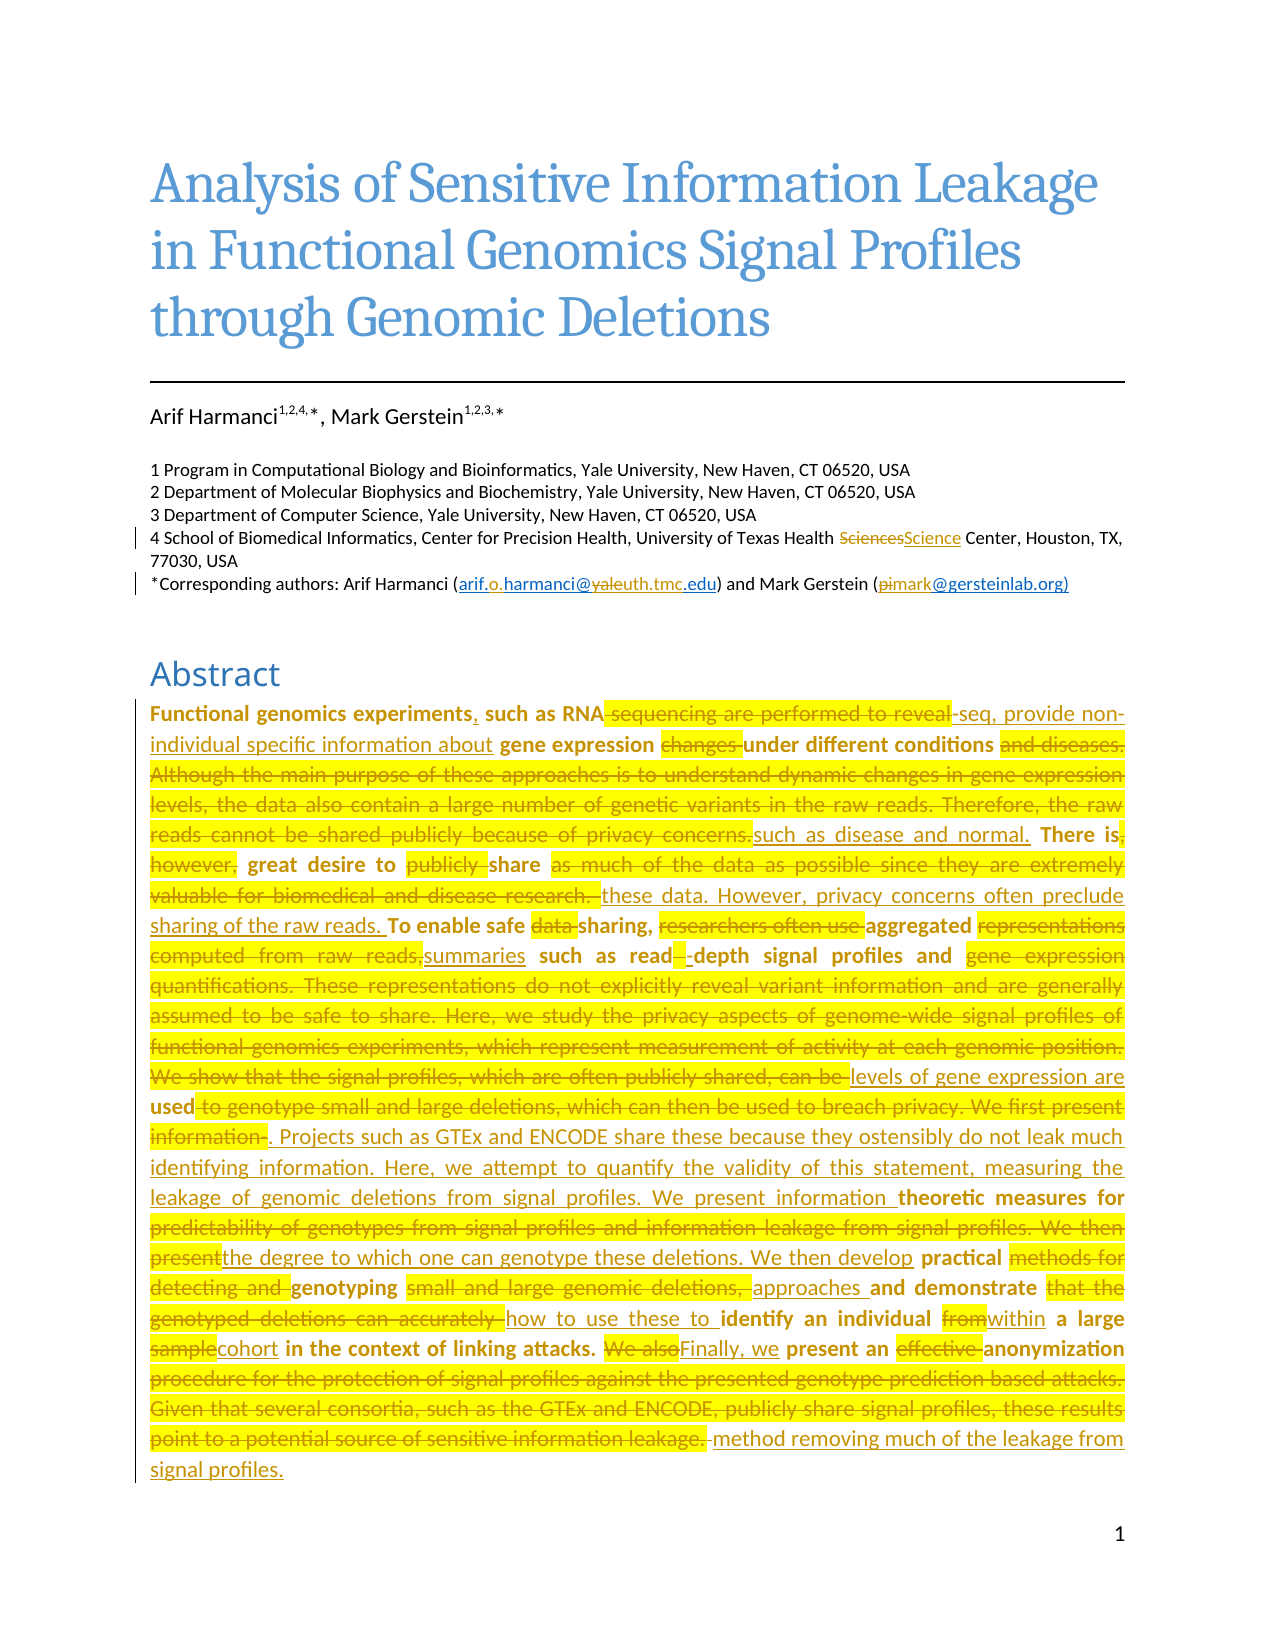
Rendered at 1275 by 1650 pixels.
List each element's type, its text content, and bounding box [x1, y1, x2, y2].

text 2 Department of Molecular Biophysics and Biochemistry, Yale University, New Haven, CT 06520, USA [150, 481, 1125, 504]
text Functional genomics experiments such as RNA gene expression under different conditions There is great desire to share To enable safe sharing, aggregated such as readdepth signal profiles and usedtheoretic measures for practical genotyping and demonstrate identify an individual a large in the context of linking attacks. present an anonymization [150, 1088, 1125, 1147]
text Functional genomics experiments such as RNA gene expression under different conditions There is great desire to share To enable safe sharing, aggregated such as readdepth signal profiles and usedtheoretic measures for practical genotyping and demonstrate identify an individual a large in the context of linking attacks. present an anonymization [150, 1148, 1125, 1177]
text Arif Harmanci1,2,4,*, Mark Gerstein1,2,3,* [150, 402, 1125, 430]
text Functional genomics experiments such as RNA gene expression under different conditions There is great desire to share To enable safe sharing, aggregated such as readdepth signal profiles and usedtheoretic measures for practical genotyping and demonstrate identify an individual a large in the context of linking attacks. present an anonymization [150, 1241, 1125, 1364]
text Functional genomics experiments such as RNA gene expression under different conditions There is great desire to share To enable safe sharing, aggregated such as readdepth signal profiles and usedtheoretic measures for practical genotyping and demonstrate identify an individual a large in the context of linking attacks. present an anonymization [150, 1178, 1125, 1213]
text 4 School of Biomedical Informatics, Center for Precision Health, University of Texas Health Center, Houston, TX, 77030, USA [150, 527, 1125, 572]
subtitle Abstract [150, 651, 1125, 696]
text *Corresponding authors: Arif Harmanci (arif.harmanci@.edu) and Mark Gerstein (@gersteinlab.org) [150, 572, 1125, 595]
text Functional genomics experiments such as RNA gene expression under different conditions There is great desire to share To enable safe sharing, aggregated such as readdepth signal profiles and usedtheoretic measures for practical genotyping and demonstrate identify an individual a large in the context of linking attacks. present an anonymization [150, 699, 1125, 760]
title Analysis of Sensitive Information Leakage in Functional Genomics Signal Profiles through Genomic Deletions [150, 150, 1125, 351]
text Functional genomics experiments such as RNA gene expression under different conditions There is great desire to share To enable safe sharing, aggregated such as readdepth signal profiles and usedtheoretic measures for practical genotyping and demonstrate identify an individual a large in the context of linking attacks. present an anonymization [150, 818, 1125, 905]
text Functional genomics experiments such as RNA gene expression under different conditions There is great desire to share To enable safe sharing, aggregated such as readdepth signal profiles and usedtheoretic measures for practical genotyping and demonstrate identify an individual a large in the context of linking attacks. present an anonymization [150, 1060, 1125, 1086]
text Functional genomics experiments such as RNA gene expression under different conditions There is great desire to share To enable safe sharing, aggregated such as readdepth signal profiles and usedtheoretic measures for practical genotyping and demonstrate identify an individual a large in the context of linking attacks. present an anonymization [150, 906, 1125, 971]
text 1 Program in Computational Biology and Bioinformatics, Yale University, New Haven, CT 06520, USA [150, 458, 1125, 481]
text Functional genomics experiments such as RNA gene expression under different conditions There is great desire to share To enable safe sharing, aggregated such as readdepth signal profiles and usedtheoretic measures for practical genotyping and demonstrate identify an individual a large in the context of linking attacks. present an anonymization [150, 1422, 1125, 1483]
text 3 Department of Computer Science, Yale University, New Haven, CT 06520, USA [150, 504, 1125, 527]
